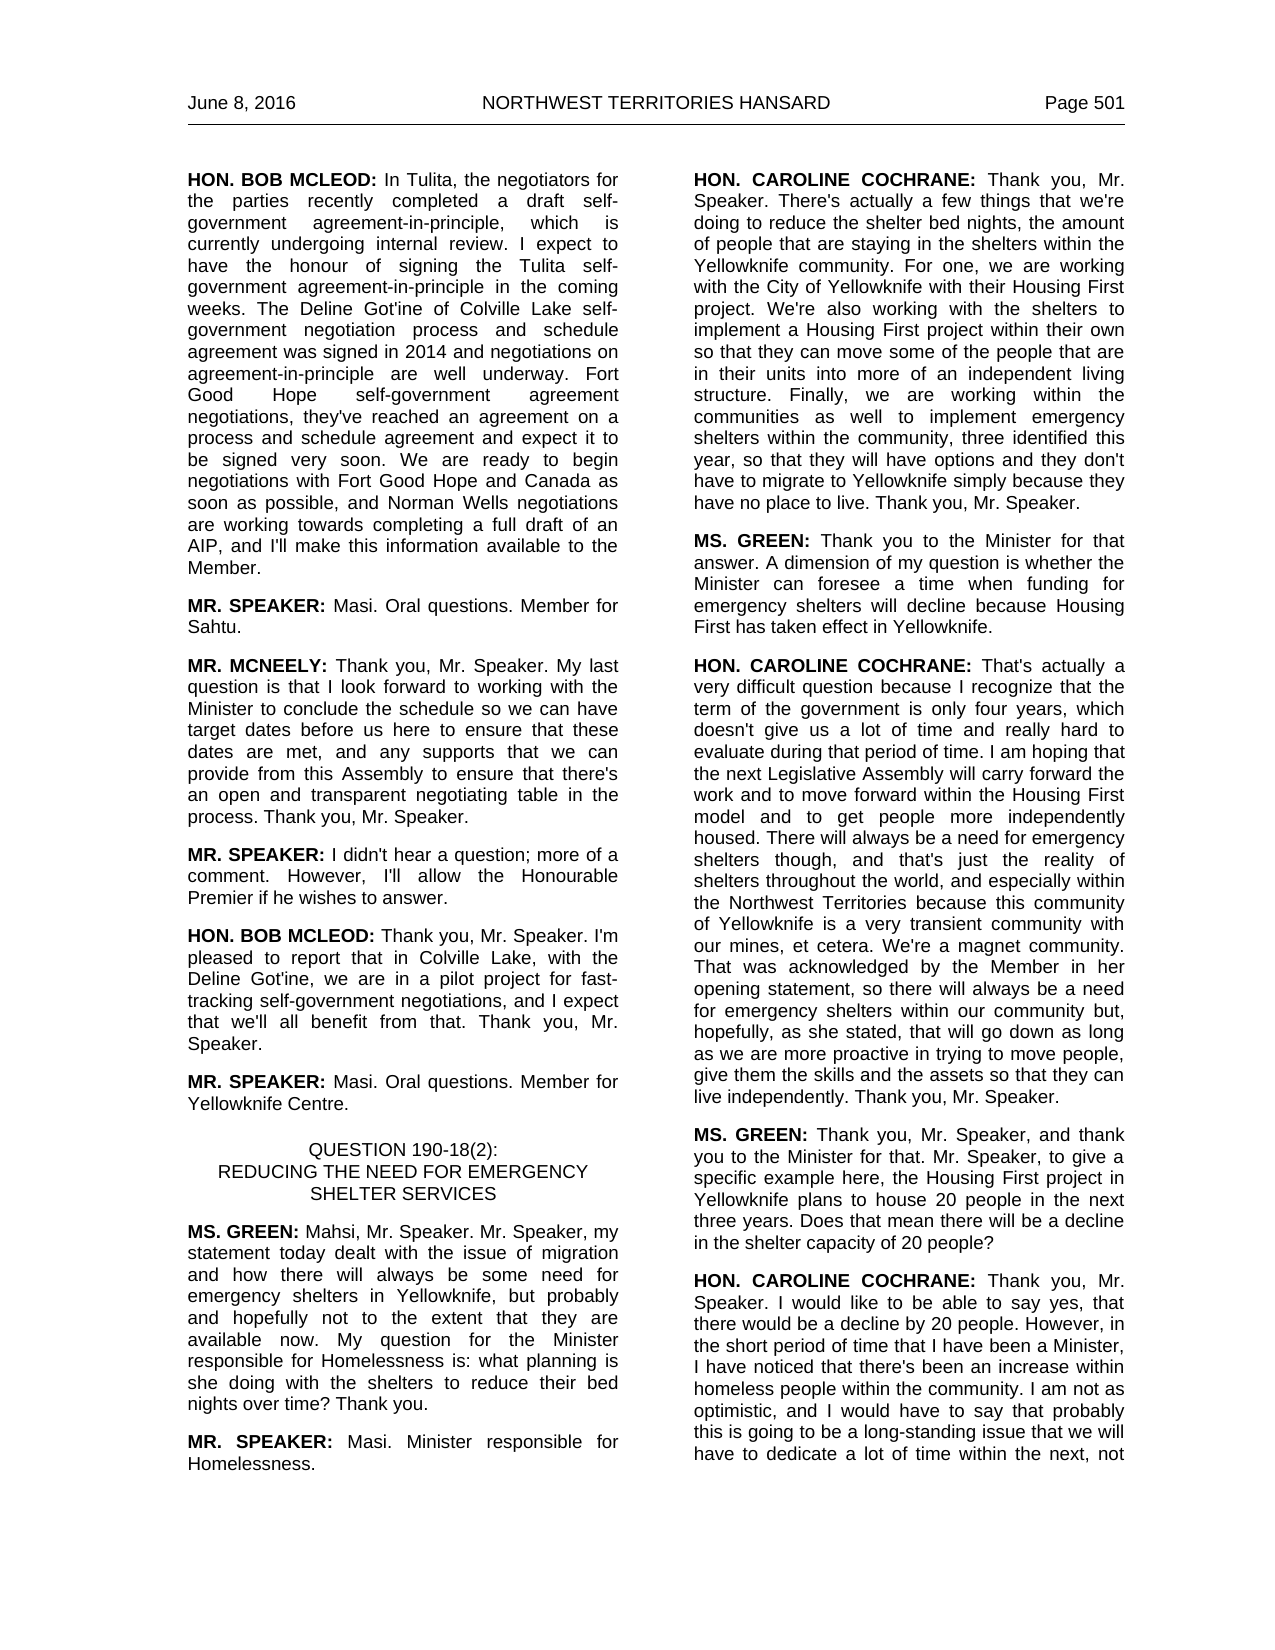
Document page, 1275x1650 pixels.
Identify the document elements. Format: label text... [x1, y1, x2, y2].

subtitle Question 190-18(2): Reducing the Need for Emergency Shelter Services [187, 1139, 619, 1204]
text MS. GREEN: Thank you, Mr. Speaker, and thank you to the Minister for that. Mr. Speaker, to give a specific example here, the Housing First project in Yellowknife plans to house 20 people in the next three years. Does that mean there will be a decline in the shelter capacity of 20 people? [694, 1124, 1125, 1253]
text MR. SPEAKER: Masi. Oral questions. Member for Sahtu. [187, 595, 619, 638]
text MR. MCNEELY: Thank you, Mr. Speaker. My last question is that I look forward to working with the Minister to conclude the schedule so we can have target dates before us here to ensure that these dates are met, and any supports that we can provide from this Assembly to ensure that there's an open and transparent negotiating table in the process. Thank you, Mr. Speaker. [187, 654, 619, 827]
text MS. GREEN: Thank you to the Minister for that answer. A dimension of my question is whether the Minister can foresee a time when funding for emergency shelters will decline because Housing First has taken effect in Yellowknife. [694, 530, 1125, 638]
text MR. SPEAKER: I didn't hear a question; more of a comment. However, I'll allow the Honourable Premier if he wishes to answer. [187, 844, 619, 908]
text HON. BOB MCLEOD: Thank you, Mr. Speaker. I'm pleased to report that in Colville Lake, with the Deline Got'ine, we are in a pilot project for fast-tracking self-government negotiations, and I expect that we'll all benefit from that. Thank you, Mr. Speaker. [187, 925, 619, 1054]
text HON. CAROLINE COCHRANE: That's actually a very difficult question because I recognize that the term of the government is only four years, which doesn't give us a lot of time and really hard to evaluate during that period of time. I am hoping that the next Legislative Assembly will carry forward the work and to move forward within the Housing First model and to get people more independently housed. There will always be a need for emergency shelters though, and that's just the reality of shelters throughout the world, and especially within the Northwest Territories because this community of Yellowknife is a very transient community with our mines, et cetera. We're a magnet community. That was acknowledged by the Member in her opening statement, so there will always be a need for emergency shelters within our community but, hopefully, as she stated, that will go down as long as we are more proactive in trying to move people, give them the skills and the assets so that they can live independently. Thank you, Mr. Speaker. [694, 654, 1125, 1107]
text MS. GREEN: Mahsi, Mr. Speaker. Mr. Speaker, my statement today dealt with the issue of migration and how there will always be some need for emergency shelters in Yellowknife, but probably and hopefully not to the extent that they are available now. My question for the Minister responsible for Homelessness is: what planning is she doing with the shelters to reduce their bed nights over time? Thank you. [187, 1221, 619, 1414]
text MR. SPEAKER: Masi. Oral questions. Member for Yellowknife Centre. [187, 1071, 619, 1114]
text MR. SPEAKER: Masi. Minister responsible for Homelessness. [187, 1431, 619, 1474]
text HON. BOB MCLEOD: In Tulita, the negotiators for the parties recently completed a draft self-government agreement-in-principle, which is currently undergoing internal review. I expect to have the honour of signing the Tulita self-government agreement-in-principle in the coming weeks. The Deline Got'ine of Colville Lake self-government negotiation process and schedule agreement was signed in 2014 and negotiations on agreement-in-principle are well underway. Fort Good Hope self-government agreement negotiations, they've reached an agreement on a process and schedule agreement and expect it to be signed very soon. We are ready to begin negotiations with Fort Good Hope and Canada as soon as possible, and Norman Wells negotiations are working towards completing a full draft of an AIP, and I'll make this information available to the Member. [187, 168, 619, 578]
text HON. CAROLINE COCHRANE: Thank you, Mr. Speaker. There's actually a few things that we're doing to reduce the shelter bed nights, the amount of people that are staying in the shelters within the Yellowknife community. For one, we are working with the City of Yellowknife with their Housing First project. We're also working with the shelters to implement a Housing First project within their own so that they can move some of the people that are in their units into more of an independent living structure. Finally, we are working within the communities as well to implement emergency shelters within the community, three identified this year, so that they will have options and they don't have to migrate to Yellowknife simply because they have no place to live. Thank you, Mr. Speaker. [694, 168, 1125, 513]
